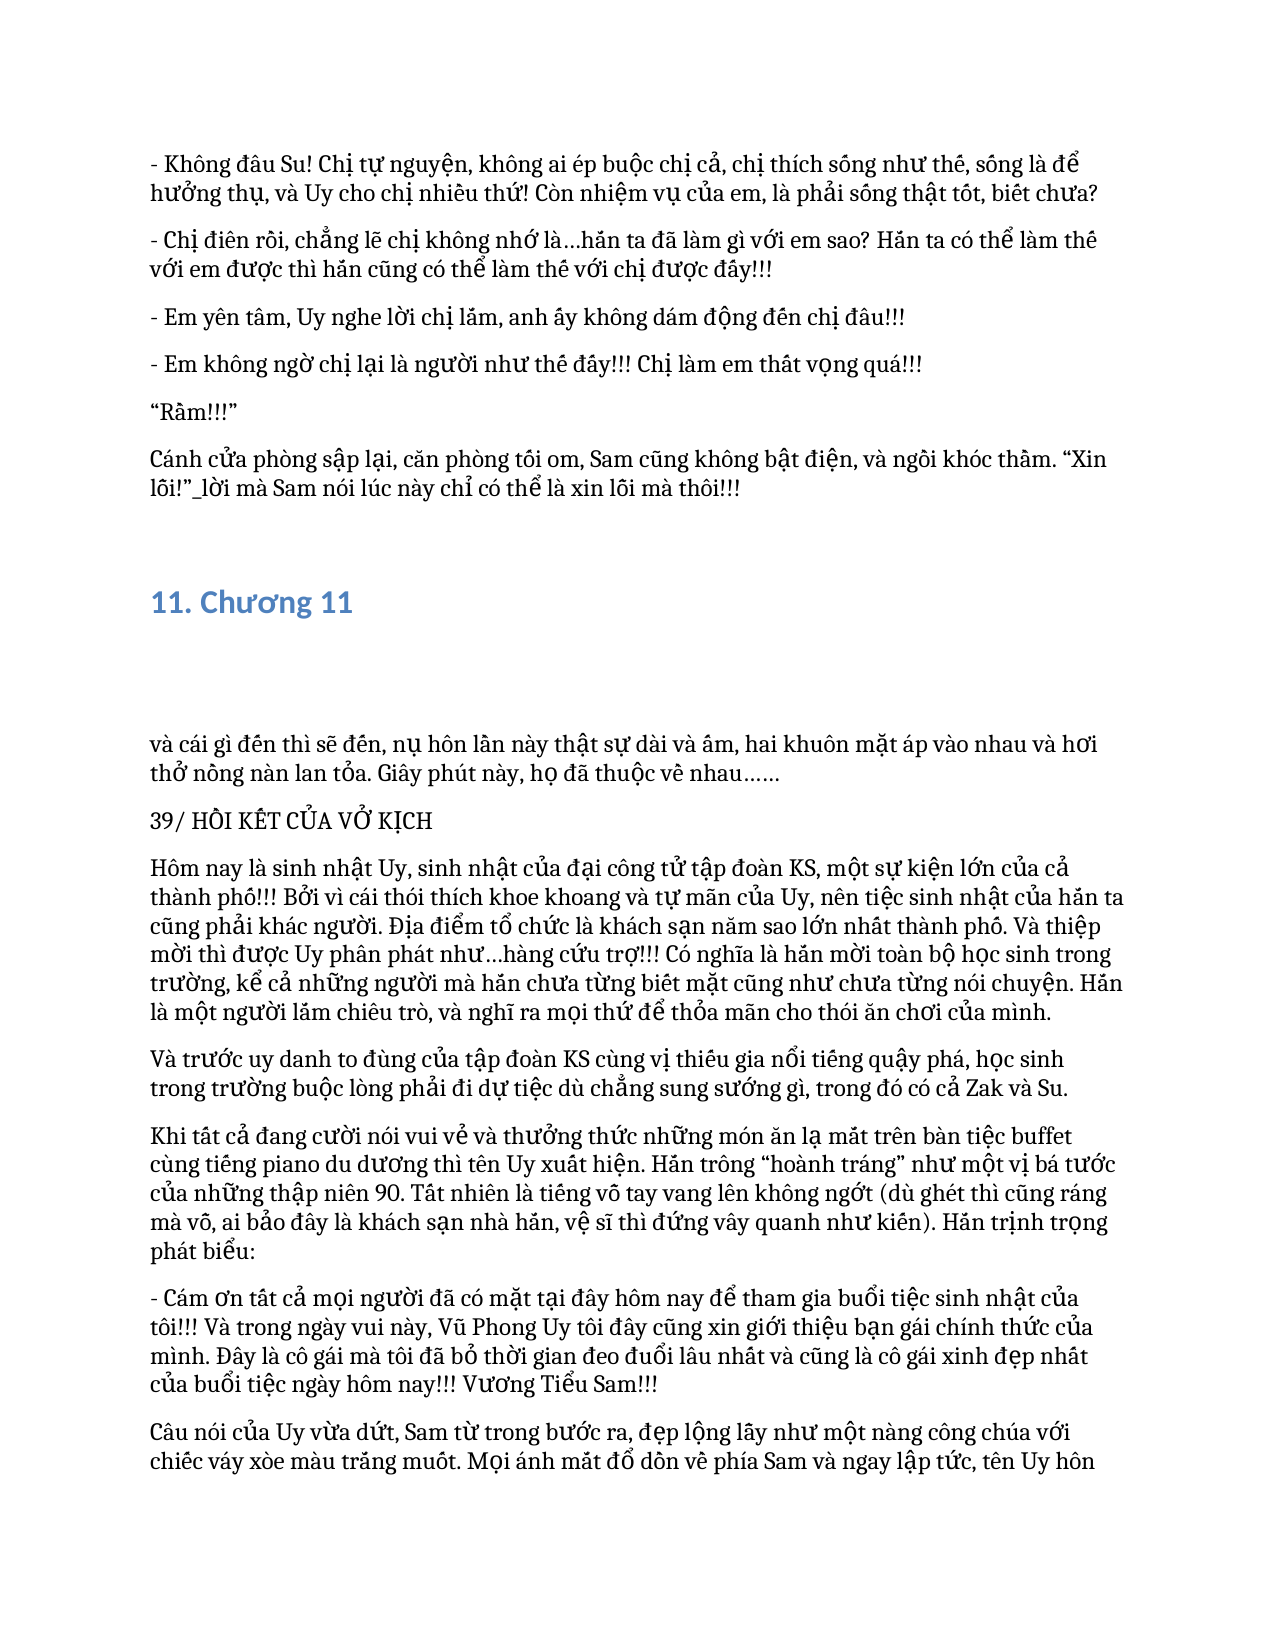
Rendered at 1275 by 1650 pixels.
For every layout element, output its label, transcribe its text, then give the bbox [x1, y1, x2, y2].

text và cái gì đến thì sẽ đến, nụ hôn lần này thật sự dài và ấm, hai khuôn mặt áp vào nhau và hơi thở nồng nàn lan tỏa. Giây phút này, họ đã thuộc về nhau…… [150, 730, 1125, 788]
text “Rầm!!!” [150, 397, 1125, 426]
text - Em yên tâm, Uy nghe lời chị lắm, anh ấy không dám động đến chị đâu!!! [150, 302, 1125, 331]
text - Cám ơn tất cả mọi người đã có mặt tại đây hôm nay để tham gia buổi tiệc sinh nhật của tôi!!! Và trong ngày vui này, Vũ Phong Uy tôi đây cũng xin giới thiệu bạn gái chính thức của mình. Đây là cô gái mà tôi đã bỏ thời gian đeo đuổi lâu nhất và cũng là cô gái xinh đẹp nhất của buổi tiệc ngày hôm nay!!! Vương Tiểu Sam!!! [150, 1284, 1125, 1399]
text - Chị điên rồi, chẳng lẽ chị không nhớ là…hắn ta đã làm gì với em sao? Hắn ta có thể làm thế với em được thì hắn cũng có thể làm thế với chị được đấy!!! [150, 226, 1125, 284]
text Cánh cửa phòng sập lại, căn phòng tối om, Sam cũng không bật điện, và ngồi khóc thầm. “Xin lỗi!”_lời mà Sam nói lúc này chỉ có thể là xin lỗi mà thôi!!! [150, 445, 1125, 560]
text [150, 1418, 1125, 1475]
text Và trước uy danh to đùng của tập đoàn KS cùng vị thiếu gia nổi tiếng quậy phá, học sinh trong trường buộc lòng phải đi dự tiệc dù chẳng sung sướng gì, trong đó có cả Zak và Su. [150, 1045, 1125, 1103]
subtitle 11. Chương 11 [150, 581, 1125, 622]
text - Không đâu Su! Chị tự nguyện, không ai ép buộc chị cả, chị thích sống như thế, sống là để hưởng thụ, và Uy cho chị nhiều thứ! Còn nhiệm vụ của em, là phải sống thật tốt, biết chưa? [150, 150, 1125, 207]
text Hôm nay là sinh nhật Uy, sinh nhật của đại công tử tập đoàn KS, một sự kiện lớn của cả thành phố!!! Bởi vì cái thói thích khoe khoang và tự mãn của Uy, nên tiệc sinh nhật của hắn ta cũng phải khác người. Địa điểm tổ chức là khách sạn năm sao lớn nhất thành phố. Và thiệp mời thì được Uy phân phát như…hàng cứu trợ!!! Có nghĩa là hắn mời toàn bộ học sinh trong trường, kể cả những người mà hắn chưa từng biết mặt cũng như chưa từng nói chuyện. Hắn là một người lắm chiêu trò, và nghĩ ra mọi thứ để thỏa mãn cho thói ăn chơi của mình. [150, 854, 1125, 1027]
text 39/ HỒI KẾT CỦA VỞ KỊCH [150, 807, 1125, 835]
text - Em không ngờ chị lại là người như thế đấy!!! Chị làm em thất vọng quá!!! [150, 350, 1125, 379]
text Khi tất cả đang cười nói vui vẻ và thưởng thức những món ăn lạ mắt trên bàn tiệc buffet cùng tiếng piano du dương thì tên Uy xuất hiện. Hắn trông “hoành tráng” như một vị bá tước của những thập niên 90. Tất nhiên là tiếng vỗ tay vang lên không ngớt (dù ghét thì cũng ráng mà vỗ, ai bảo đây là khách sạn nhà hắn, vệ sĩ thì đứng vây quanh như kiến). Hắn trịnh trọng phát biểu: [150, 1122, 1125, 1265]
